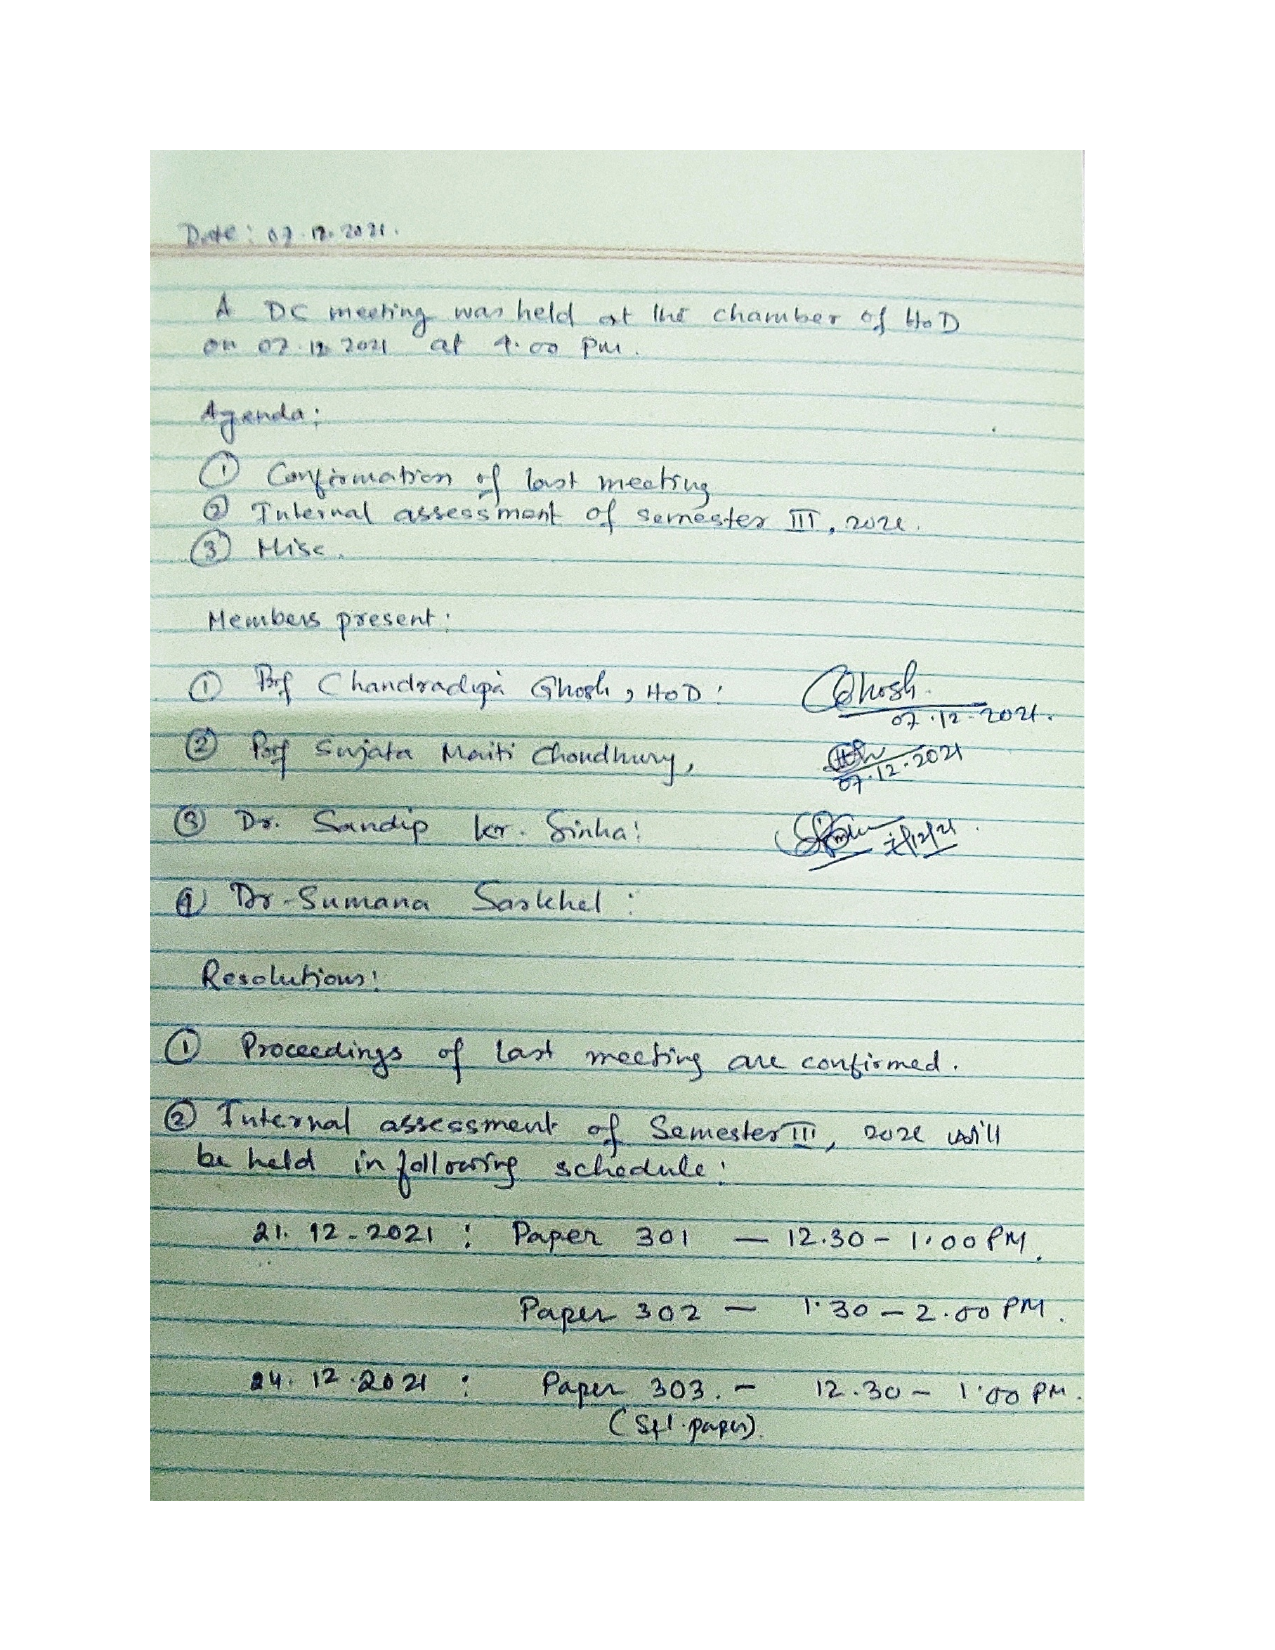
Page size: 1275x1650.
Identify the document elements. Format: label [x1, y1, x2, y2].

picture [150, 150, 1085, 1501]
